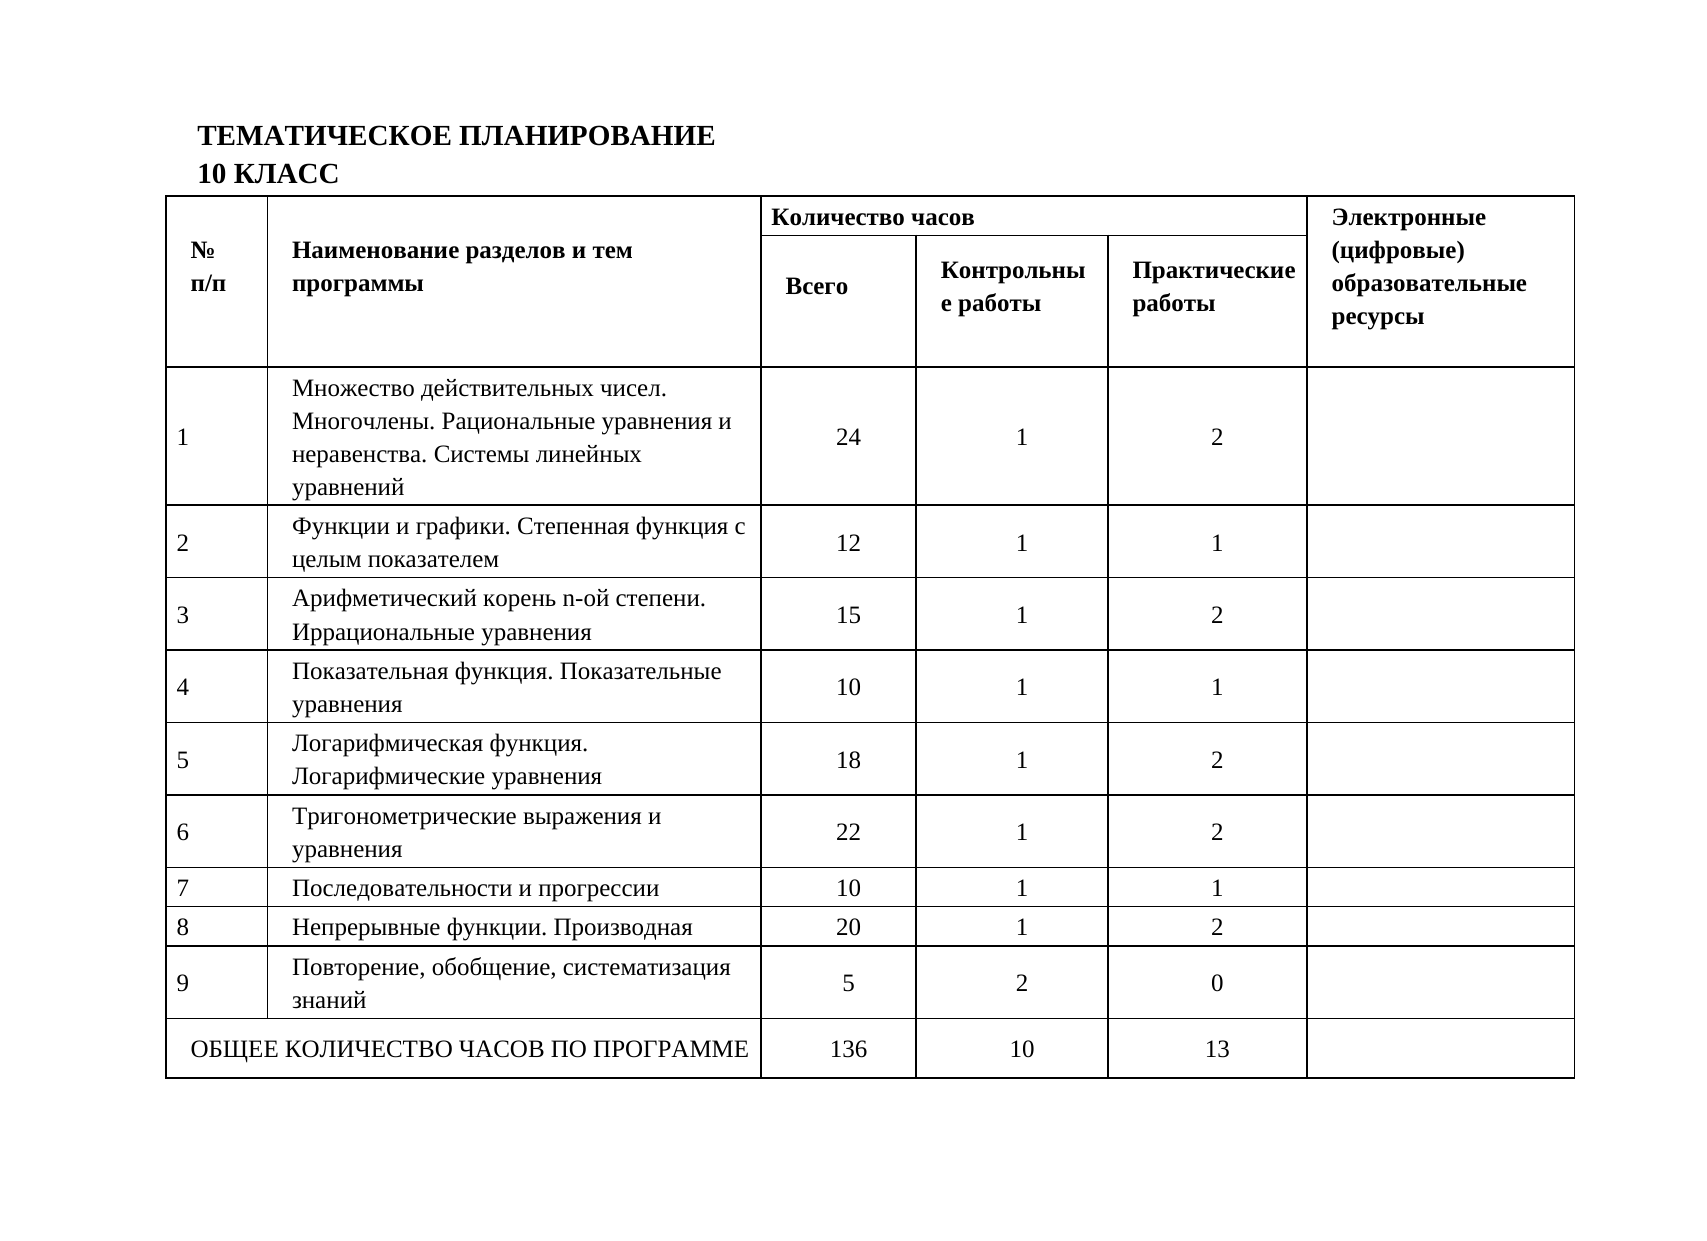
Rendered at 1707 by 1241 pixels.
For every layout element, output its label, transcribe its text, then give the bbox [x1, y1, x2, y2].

table_cell 1 [917, 907, 1107, 945]
table_cell 10 [917, 1019, 1107, 1077]
table_cell 0 [1109, 947, 1306, 1017]
table_cell 1 [917, 578, 1107, 649]
table_cell Повторение, обобщение, систематизация знаний [268, 947, 760, 1017]
table_cell 18 [762, 723, 915, 794]
table_cell 7 [167, 868, 267, 906]
table_cell [1308, 368, 1574, 504]
table_header № п/п [167, 197, 267, 366]
table_cell 1 [917, 868, 1107, 906]
table_cell Непрерывные функции. Производная [268, 907, 760, 945]
table_cell Контрольные работы [917, 236, 1107, 366]
table_cell 20 [762, 907, 915, 945]
text ТЕМАТИЧЕСКОЕ ПЛАНИРОВАНИЕ [190, 118, 1618, 152]
table_cell Множество действительных чисел. Многочлены. Рациональные уравнения и неравенства. Системы линейных уравнений [268, 368, 760, 504]
table_cell 10 [762, 868, 915, 906]
table_cell 2 [1109, 796, 1306, 866]
table_cell 1 [917, 723, 1107, 794]
table_cell Показательная функция. Показательные уравнения [268, 651, 760, 722]
table_cell [1308, 723, 1574, 794]
table_cell ОБЩЕЕ КОЛИЧЕСТВО ЧАСОВ ПО ПРОГРАММЕ [167, 1019, 760, 1077]
table_cell Арифметический корень n-ой степени. Иррациональные уравнения [268, 578, 760, 649]
table_cell 2 [167, 506, 267, 577]
table_cell 2 [917, 947, 1107, 1017]
table_cell 2 [1109, 368, 1306, 504]
table_cell 22 [762, 796, 915, 866]
table_cell 1 [167, 368, 267, 504]
table_cell 13 [1109, 1019, 1306, 1077]
table_header Электронные (цифровые) образовательные ресурсы [1308, 197, 1574, 366]
table_cell Функции и графики. Степенная функция с целым показателем [268, 506, 760, 577]
table_cell 1 [917, 796, 1107, 866]
table_cell 2 [1109, 578, 1306, 649]
table_cell 15 [762, 578, 915, 649]
table_cell 2 [1109, 723, 1306, 794]
table_cell [1308, 651, 1574, 722]
table_cell Практические работы [1109, 236, 1306, 366]
table_cell 3 [167, 578, 267, 649]
table_cell 2 [1109, 907, 1306, 945]
table_cell 12 [762, 506, 915, 577]
table_cell 24 [762, 368, 915, 504]
table_cell Логарифмическая функция. Логарифмические уравнения [268, 723, 760, 794]
table_cell Последовательности и прогрессии [268, 868, 760, 906]
table_cell [1308, 868, 1574, 906]
table_cell 1 [1109, 868, 1306, 906]
table_cell 136 [762, 1019, 915, 1077]
table_cell 1 [917, 651, 1107, 722]
table_cell 5 [167, 723, 267, 794]
table_cell 10 [762, 651, 915, 722]
text 10 КЛАСС [190, 157, 1618, 190]
table_cell [1308, 907, 1574, 945]
table_cell 1 [917, 368, 1107, 504]
table_cell [1308, 506, 1574, 577]
table_cell 9 [167, 947, 267, 1017]
table_cell [1308, 578, 1574, 649]
table_cell 4 [167, 651, 267, 722]
table_cell [1308, 947, 1574, 1017]
table_cell Всего [762, 236, 915, 366]
table_cell 6 [167, 796, 267, 866]
table_cell 1 [1109, 506, 1306, 577]
table_cell 5 [762, 947, 915, 1017]
table_cell [1308, 1019, 1574, 1077]
table_cell 1 [1109, 651, 1306, 722]
table_header Наименование разделов и тем программы [268, 197, 760, 366]
table_cell 8 [167, 907, 267, 945]
table_header Количество часов [762, 197, 1306, 234]
table_cell [1308, 796, 1574, 866]
table_cell 1 [917, 506, 1107, 577]
table_cell Тригонометрические выражения и уравнения [268, 796, 760, 866]
